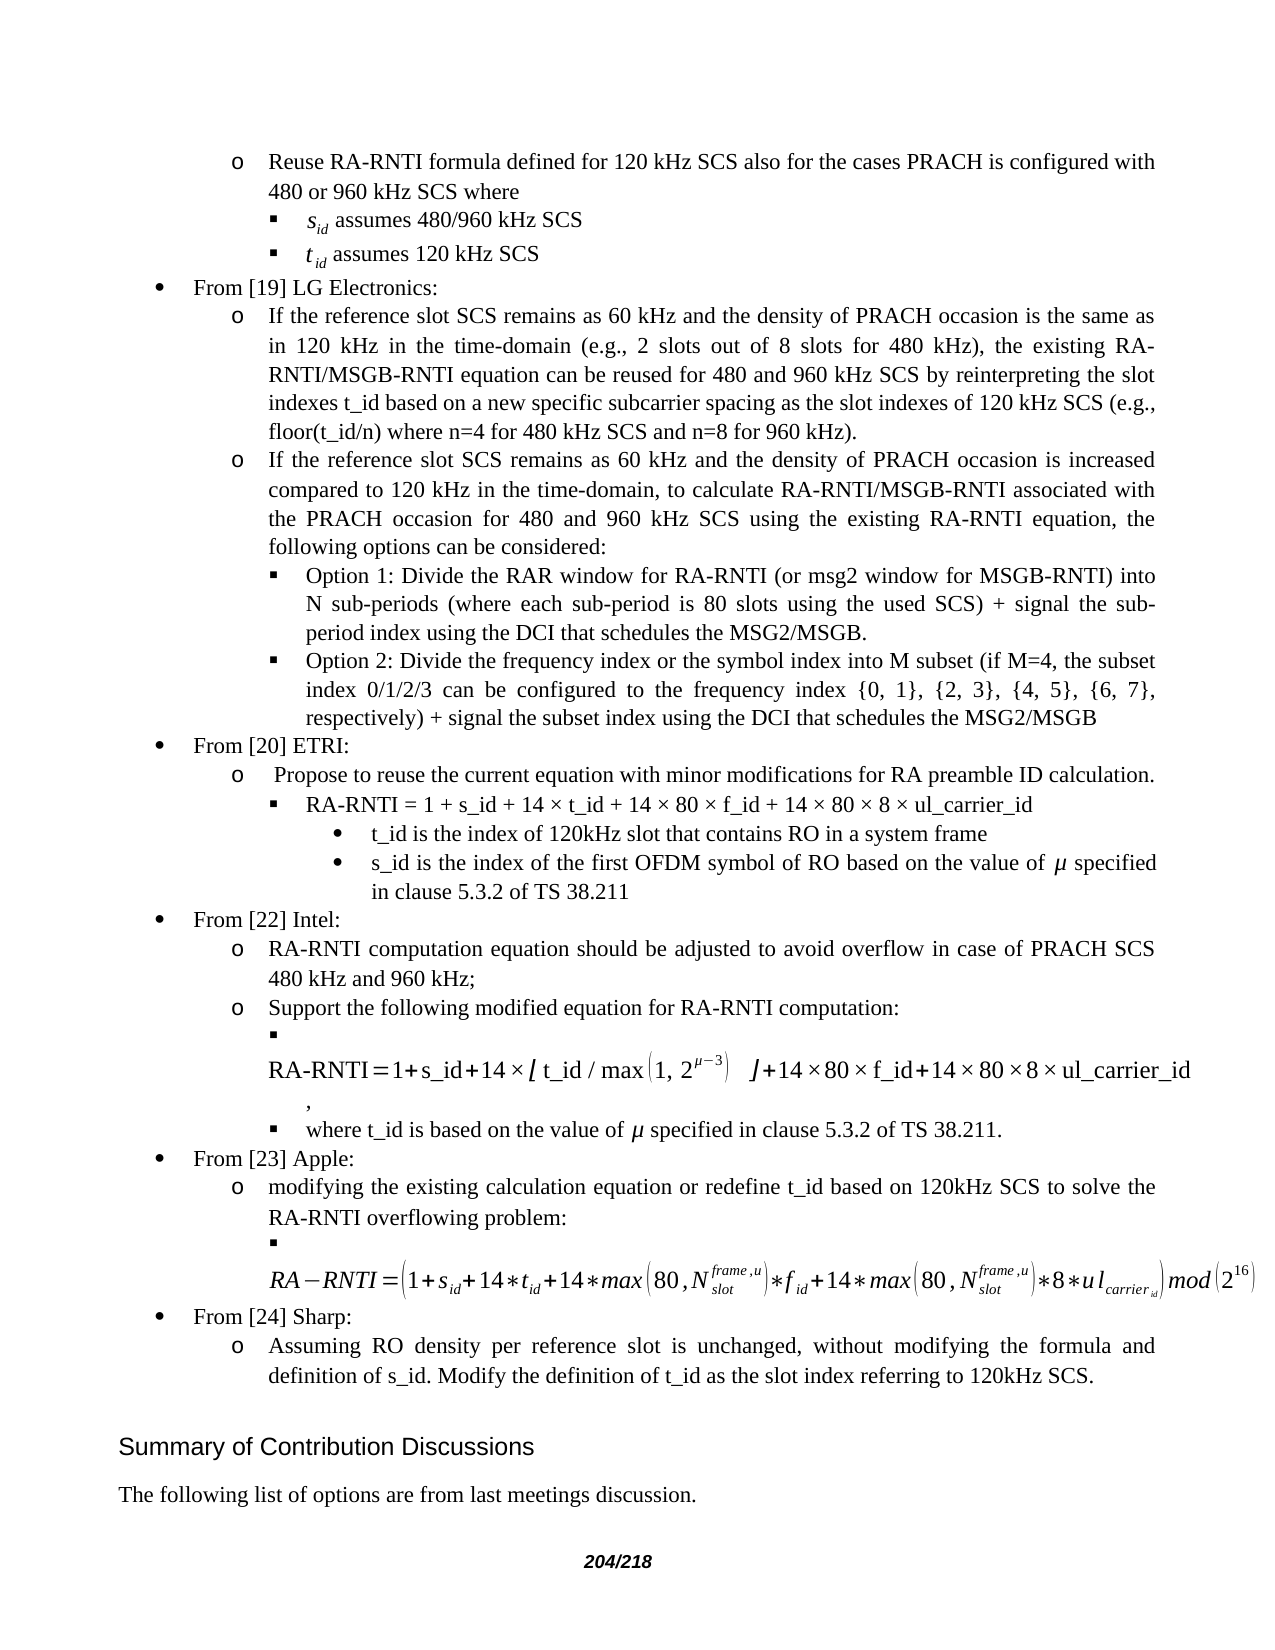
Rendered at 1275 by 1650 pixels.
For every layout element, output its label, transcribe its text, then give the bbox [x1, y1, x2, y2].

list , [268, 1024, 1157, 1113]
list assumes 120 kHz SCS [268, 240, 1157, 272]
list modifying the existing calculation equation or redefine t_id based on 120kHz SCS to solve the RA-RNTI overflowing problem: [231, 1173, 1157, 1230]
list Option 1: Divide the RAR window for RA-RNTI (or msg2 window for MSGB-RNTI) into N sub-periods (where each sub-period is 80 slots using the used SCS) + signal the sub-period index using the DCI that schedules the MSG2/MSGB. [268, 562, 1157, 645]
list where t_id is based on the value of specified in clause 5.3.2 of TS 38.211. [268, 1115, 1157, 1143]
list assumes 480/960 kHz SCS [268, 206, 1157, 238]
list If the reference slot SCS remains as 60 kHz and the density of PRACH occasion is the same as in 120 kHz in the time-domain (e.g., 2 slots out of 8 slots for 480 kHz), the existing RA-RNTI/MSGB-RNTI equation can be reused for 480 and 960 kHz SCS by reinterpreting the slot indexes t_id based on a new specific subcarrier spacing as the slot indexes of 120 kHz SCS (e.g., floor(t_id/n) where n=4 for 480 kHz SCS and n=8 for 960 kHz). [231, 302, 1157, 444]
subtitle Summary of Contribution Discussions [118, 1431, 1157, 1460]
list Assuming RO density per reference slot is unchanged, without modifying the formula and definition of s_id. Modify the definition of t_id as the slot index referring to 120kHz SCS. [231, 1332, 1157, 1388]
list If the reference slot SCS remains as 60 kHz and the density of PRACH occasion is increased compared to 120 kHz in the time-domain, to calculate RA-RNTI/MSGB-RNTI associated with the PRACH occasion for 480 and 960 kHz SCS using the existing RA-RNTI equation, the following options can be considered: [231, 446, 1157, 560]
list From [22] Intel: [156, 906, 1157, 933]
list s_id is the index of the first OFDM symbol of RO based on the value of specified in clause 5.3.2 of TS 38.211 [334, 848, 1157, 904]
list RA-RNTI computation equation should be adjusted to avoid overflow in case of PRACH SCS 480 kHz and 960 kHz; [231, 935, 1157, 991]
list Option 2: Divide the frequency index or the symbol index into M subset (if M=4, the subset index 0/1/2/3 can be configured to the frequency index {0, 1}, {2, 3}, {4, 5}, {6, 7}, respectively) + signal the subset index using the DCI that schedules the MSG2/MSGB [268, 647, 1157, 730]
list Support the following modified equation for RA-RNTI computation: [231, 993, 1157, 1022]
list Reuse RA-RNTI formula defined for 120 kHz SCS also for the cases PRACH is configured with 480 or 960 kHz SCS where [231, 148, 1157, 204]
list From [20] ETRI: [156, 732, 1157, 759]
list t_id is the index of 120kHz slot that contains RO in a system frame [334, 820, 1157, 846]
list From [23] Apple: [156, 1145, 1157, 1171]
list From [19] LG Electronics: [156, 274, 1157, 300]
list From [24] Sharp: [156, 1303, 1157, 1330]
text The following list of options are from last meetings discussion. [118, 1481, 1157, 1508]
list Propose to reuse the current equation with minor modifications for RA preamble ID calculation. [231, 761, 1157, 789]
list RA-RNTI = 1 + s_id + 14 × t_id + 14 × 80 × f_id + 14 × 80 × 8 × ul_carrier_id [268, 791, 1157, 818]
